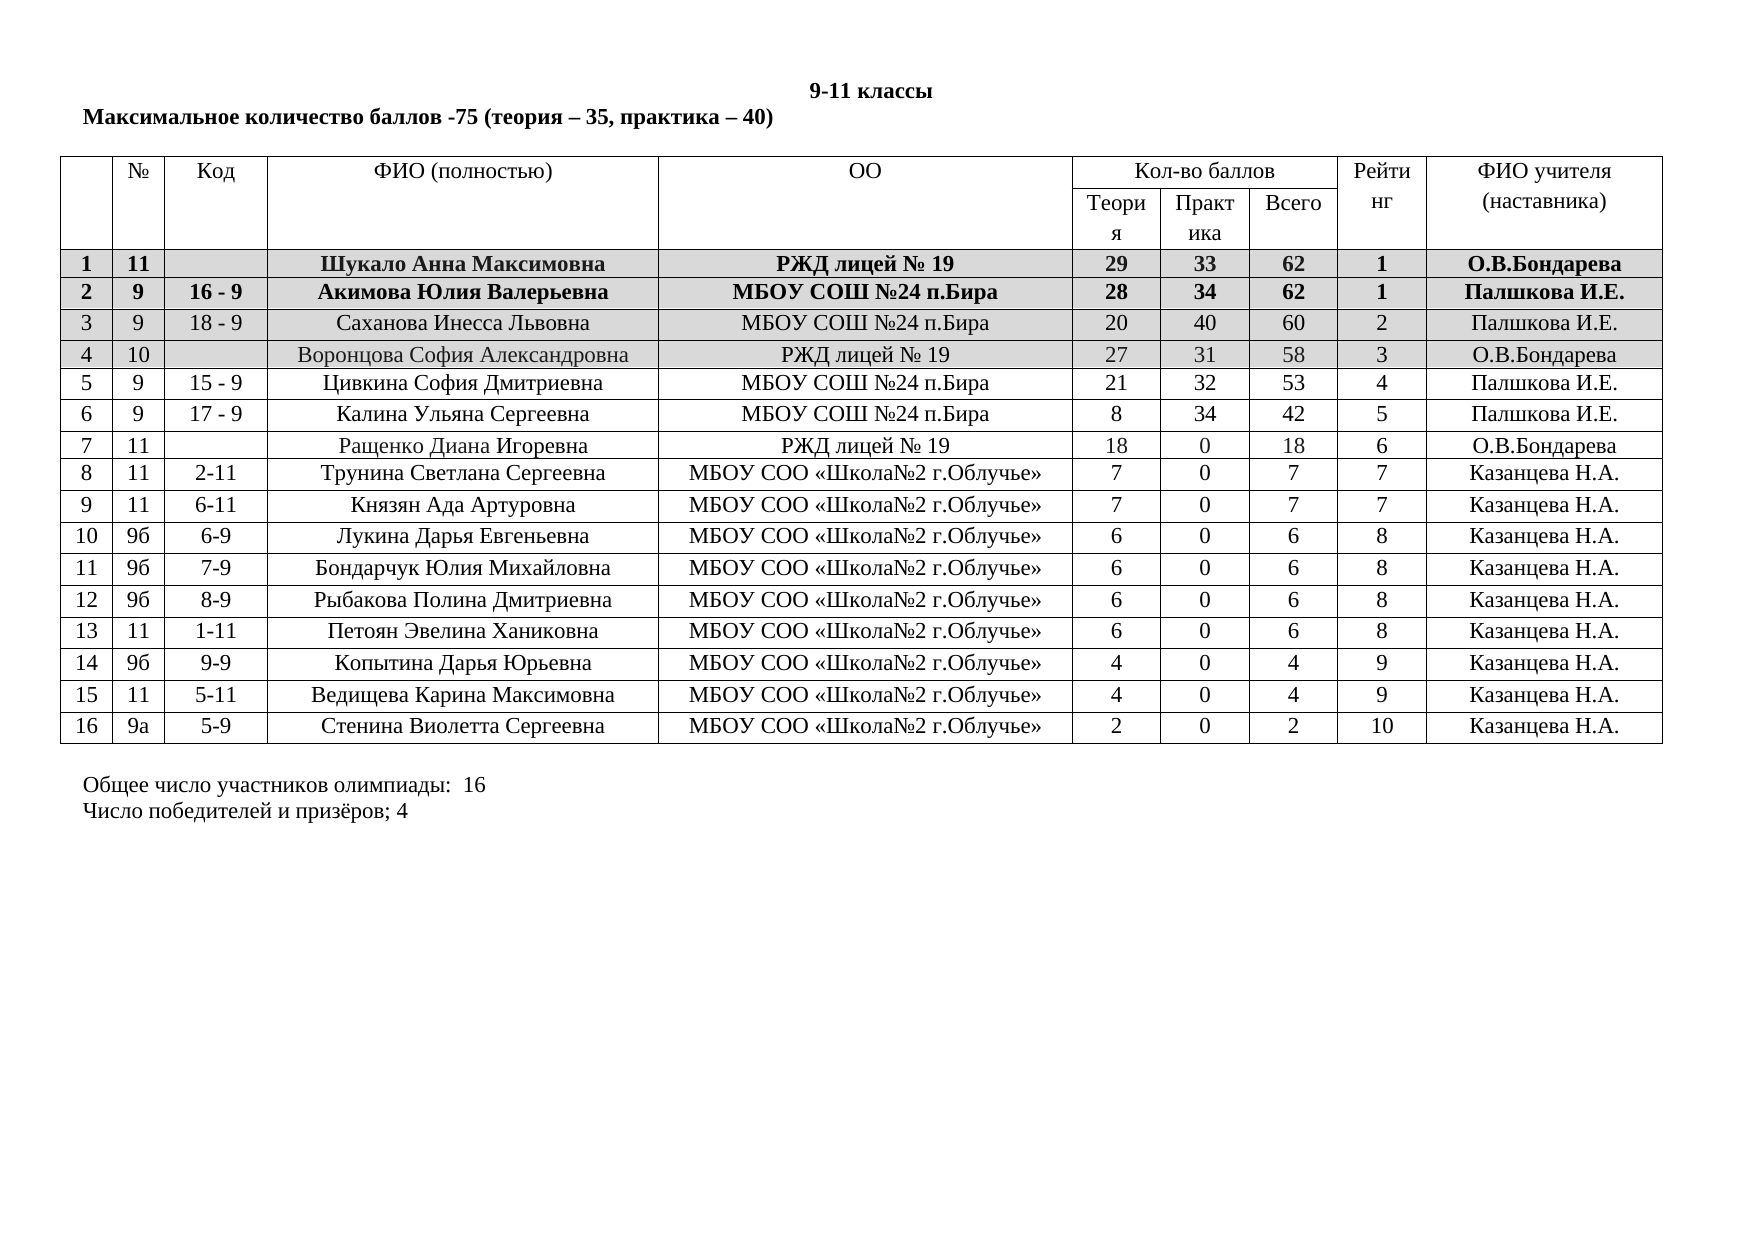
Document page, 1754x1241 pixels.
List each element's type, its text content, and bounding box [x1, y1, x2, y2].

table_cell 9 [1338, 649, 1426, 680]
table_cell МБОУ СОШ №24 п.Бира [659, 369, 1072, 399]
text Число победителей и призёров; 4 [83, 797, 1659, 823]
table_cell 6 [1250, 586, 1337, 617]
table_cell 1 [1338, 278, 1426, 308]
table_cell Казанцева Н.А. [1427, 491, 1662, 522]
table_cell Палшкова И.Е. [1427, 278, 1662, 308]
table_cell 0 [1161, 491, 1249, 522]
table_cell [165, 341, 267, 367]
table_cell 9б [113, 649, 164, 680]
table_cell 11 [113, 250, 164, 277]
table_cell 5-9 [165, 713, 267, 743]
table_cell 1 [61, 250, 112, 277]
table_cell 6-11 [165, 491, 267, 522]
table_cell 6 [1250, 554, 1337, 585]
table_cell 5 [61, 369, 112, 399]
table_cell 32 [1161, 369, 1249, 399]
table_cell Петоян Эвелина Ханиковна [268, 618, 658, 648]
table_cell 8 [1338, 523, 1426, 553]
table_cell 4 [61, 341, 112, 367]
table_cell 6 [1250, 618, 1337, 648]
table_cell 21 [1073, 369, 1160, 399]
table_cell МБОУ СОШ №24 п.Бира [659, 400, 1072, 431]
table_cell 4 [1073, 649, 1160, 680]
table_cell 1-11 [165, 618, 267, 648]
table_cell Саханова Инесса Львовна [268, 310, 658, 340]
table_cell 9 [61, 491, 112, 522]
table_cell МБОУ СОО «Школа№2 г.Облучье» [659, 459, 1072, 490]
table_cell О.В.Бондарева [1427, 341, 1662, 367]
table_cell 8 [1338, 618, 1426, 648]
table_cell 9б [113, 523, 164, 553]
table_header ФИО (полностью) [268, 157, 658, 249]
table_cell 31 [1161, 341, 1249, 367]
table_cell Палшкова И.Е. [1427, 310, 1662, 340]
table_cell 6 [1073, 586, 1160, 617]
table_cell 10 [113, 341, 164, 367]
table_cell 6 [1250, 523, 1337, 553]
table_cell 11 [113, 491, 164, 522]
table_cell 9б [113, 554, 164, 585]
table_cell [165, 250, 267, 277]
table_cell Акимова Юлия Валерьевна [268, 278, 658, 308]
table_cell Бондарчук Юлия Михайловна [268, 554, 658, 585]
table_header [61, 157, 112, 249]
table_cell 60 [1250, 310, 1337, 340]
table_cell 6 [1073, 618, 1160, 648]
table_cell 34 [1161, 278, 1249, 308]
table_header Код [165, 157, 267, 249]
table_cell 15 [61, 681, 112, 712]
table_cell 0 [1161, 523, 1249, 553]
table_cell 42 [1250, 400, 1337, 431]
table_cell МБОУ СОШ №24 п.Бира [659, 278, 1072, 308]
table_cell Калина Ульяна Сергеевна [268, 400, 658, 431]
table_cell 9б [113, 586, 164, 617]
table_cell 9 [113, 310, 164, 340]
table_cell 34 [1161, 400, 1249, 431]
table_cell Ращенко Диана Игоревна [268, 432, 658, 458]
table_cell 10 [1338, 713, 1426, 743]
table_cell Казанцева Н.А. [1427, 618, 1662, 648]
table_cell 58 [1250, 341, 1337, 367]
table_cell 13 [61, 618, 112, 648]
table_cell 4 [1250, 649, 1337, 680]
table_cell 0 [1161, 618, 1249, 648]
table_cell 6 [61, 400, 112, 431]
table_cell 6 [1073, 554, 1160, 585]
table_cell 18 [1250, 432, 1337, 458]
table_cell 8 [1073, 400, 1160, 431]
table_cell Палшкова И.Е. [1427, 369, 1662, 399]
table_cell 7 [1250, 459, 1337, 490]
table_cell 16 [61, 713, 112, 743]
table_cell 9 [113, 400, 164, 431]
table_cell 0 [1161, 586, 1249, 617]
table_cell МБОУ СОШ №24 п.Бира [659, 310, 1072, 340]
table_cell 3 [61, 310, 112, 340]
table_cell МБОУ СОО «Школа№2 г.Облучье» [659, 713, 1072, 743]
table_cell 7 [1073, 459, 1160, 490]
table_cell 17 - 9 [165, 400, 267, 431]
table_cell Казанцева Н.А. [1427, 459, 1662, 490]
table_cell 9-9 [165, 649, 267, 680]
text Общее число участников олимпиады: 16 [83, 771, 1659, 797]
table_cell 0 [1161, 554, 1249, 585]
table_cell 6 [1338, 432, 1426, 458]
table_cell РЖД лицей № 19 [659, 250, 1072, 277]
table_cell 9а [113, 713, 164, 743]
table_cell Шукало Анна Максимовна [268, 250, 658, 277]
table_cell Рыбакова Полина Дмитриевна [268, 586, 658, 617]
table_cell 29 [1073, 250, 1160, 277]
table_cell 0 [1161, 649, 1249, 680]
table_cell Казанцева Н.А. [1427, 681, 1662, 712]
table_cell 0 [1161, 713, 1249, 743]
table_cell 2 [61, 278, 112, 308]
table_cell 4 [1250, 681, 1337, 712]
table_cell 4 [1073, 681, 1160, 712]
table_cell Лукина Дарья Евгеньевна [268, 523, 658, 553]
table_cell 7 [61, 432, 112, 458]
table_cell 2 [1073, 713, 1160, 743]
table_cell 62 [1250, 278, 1337, 308]
table_cell 18 - 9 [165, 310, 267, 340]
table_cell Казанцева Н.А. [1427, 713, 1662, 743]
table_cell Трунина Светлана Сергеевна [268, 459, 658, 490]
table_cell 11 [113, 618, 164, 648]
table_cell МБОУ СОО «Школа№2 г.Облучье» [659, 681, 1072, 712]
table_cell Казанцева Н.А. [1427, 554, 1662, 585]
table_cell МБОУ СОО «Школа№2 г.Облучье» [659, 649, 1072, 680]
table_cell 9 [113, 369, 164, 399]
table_cell Казанцева Н.А. [1427, 649, 1662, 680]
table_cell 9 [1338, 681, 1426, 712]
table_cell 2 [1338, 310, 1426, 340]
table_header Рейтинг [1338, 157, 1426, 249]
table_cell РЖД лицей № 19 [659, 432, 1072, 458]
table_cell МБОУ СОО «Школа№2 г.Облучье» [659, 618, 1072, 648]
table_cell 16 - 9 [165, 278, 267, 308]
table_cell 0 [1161, 432, 1249, 458]
table_cell Копытина Дарья Юрьевна [268, 649, 658, 680]
table_cell 8 [1338, 554, 1426, 585]
table_cell 62 [1250, 250, 1337, 277]
table_cell 12 [61, 586, 112, 617]
table_cell 7 [1338, 459, 1426, 490]
table_cell МБОУ СОО «Школа№2 г.Облучье» [659, 491, 1072, 522]
table_cell Цивкина София Дмитриевна [268, 369, 658, 399]
table_cell 7-9 [165, 554, 267, 585]
table_cell [165, 432, 267, 458]
table_cell 8-9 [165, 586, 267, 617]
table_cell 20 [1073, 310, 1160, 340]
table_header № [113, 157, 164, 249]
table_cell 27 [1073, 341, 1160, 367]
table_cell 11 [113, 459, 164, 490]
table_cell 0 [1161, 459, 1249, 490]
table_cell 2-11 [165, 459, 267, 490]
table_header ОО [659, 157, 1072, 249]
table_cell 1 [1338, 250, 1426, 277]
table_cell Всего [1250, 189, 1337, 249]
table_header Кол-во баллов [1073, 157, 1337, 187]
table_cell Практика [1161, 189, 1249, 249]
text 9-11 классы [83, 77, 1659, 103]
table_cell Князян Ада Артуровна [268, 491, 658, 522]
table_cell Палшкова И.Е. [1427, 400, 1662, 431]
text Максимальное количество баллов -75 (теория – 35, практика – 40) [83, 103, 1659, 129]
table_cell О.В.Бондарева [1427, 432, 1662, 458]
table_cell 33 [1161, 250, 1249, 277]
table_cell 9 [113, 278, 164, 308]
table_cell 10 [61, 523, 112, 553]
table_cell 7 [1073, 491, 1160, 522]
table_cell МБОУ СОО «Школа№2 г.Облучье» [659, 523, 1072, 553]
table_cell 0 [1161, 681, 1249, 712]
table_cell 8 [61, 459, 112, 490]
table_cell 7 [1338, 491, 1426, 522]
table_header ФИО учителя (наставника) [1427, 157, 1662, 249]
table_cell Ведищева Карина Максимовна [268, 681, 658, 712]
table_cell 15 - 9 [165, 369, 267, 399]
table_cell 5-11 [165, 681, 267, 712]
table_cell Воронцова София Александровна [268, 341, 658, 367]
table_cell 11 [61, 554, 112, 585]
table_cell 53 [1250, 369, 1337, 399]
table_cell МБОУ СОО «Школа№2 г.Облучье» [659, 554, 1072, 585]
table_cell Стенина Виолетта Сергеевна [268, 713, 658, 743]
table_cell МБОУ СОО «Школа№2 г.Облучье» [659, 586, 1072, 617]
table_cell 3 [1338, 341, 1426, 367]
table_cell 18 [1073, 432, 1160, 458]
table_cell 5 [1338, 400, 1426, 431]
table_cell РЖД лицей № 19 [659, 341, 1072, 367]
table_cell 8 [1338, 586, 1426, 617]
table_cell Казанцева Н.А. [1427, 586, 1662, 617]
table_cell 7 [1250, 491, 1337, 522]
table_cell 11 [113, 432, 164, 458]
table_cell 2 [1250, 713, 1337, 743]
table_cell Казанцева Н.А. [1427, 523, 1662, 553]
table_cell 4 [1338, 369, 1426, 399]
table_cell Теория [1073, 189, 1160, 249]
table_cell 11 [113, 681, 164, 712]
table_cell О.В.Бондарева [1427, 250, 1662, 277]
table_cell 14 [61, 649, 112, 680]
table_cell 6-9 [165, 523, 267, 553]
table_cell 28 [1073, 278, 1160, 308]
table_cell 6 [1073, 523, 1160, 553]
table_cell 40 [1161, 310, 1249, 340]
